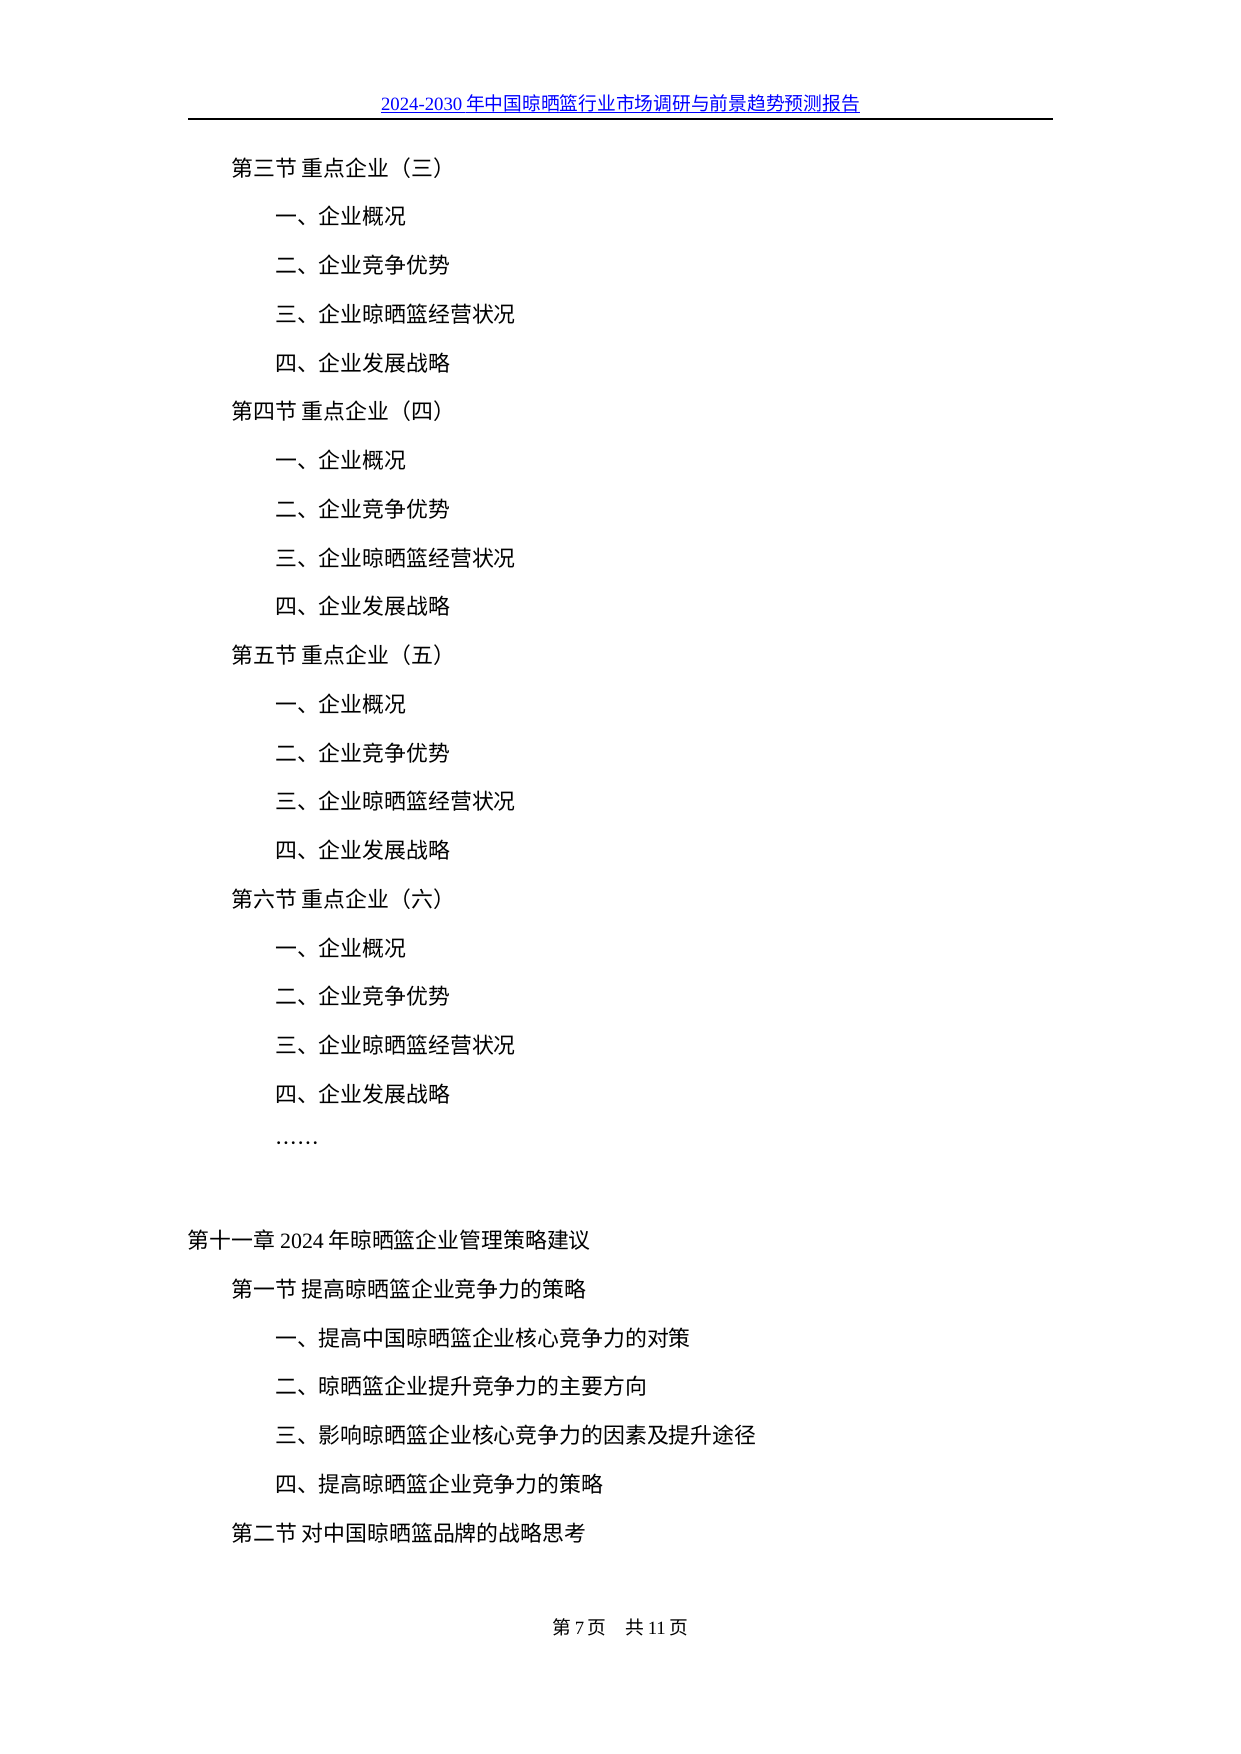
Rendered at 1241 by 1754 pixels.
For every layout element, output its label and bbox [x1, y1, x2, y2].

text [187, 150, 1053, 1548]
